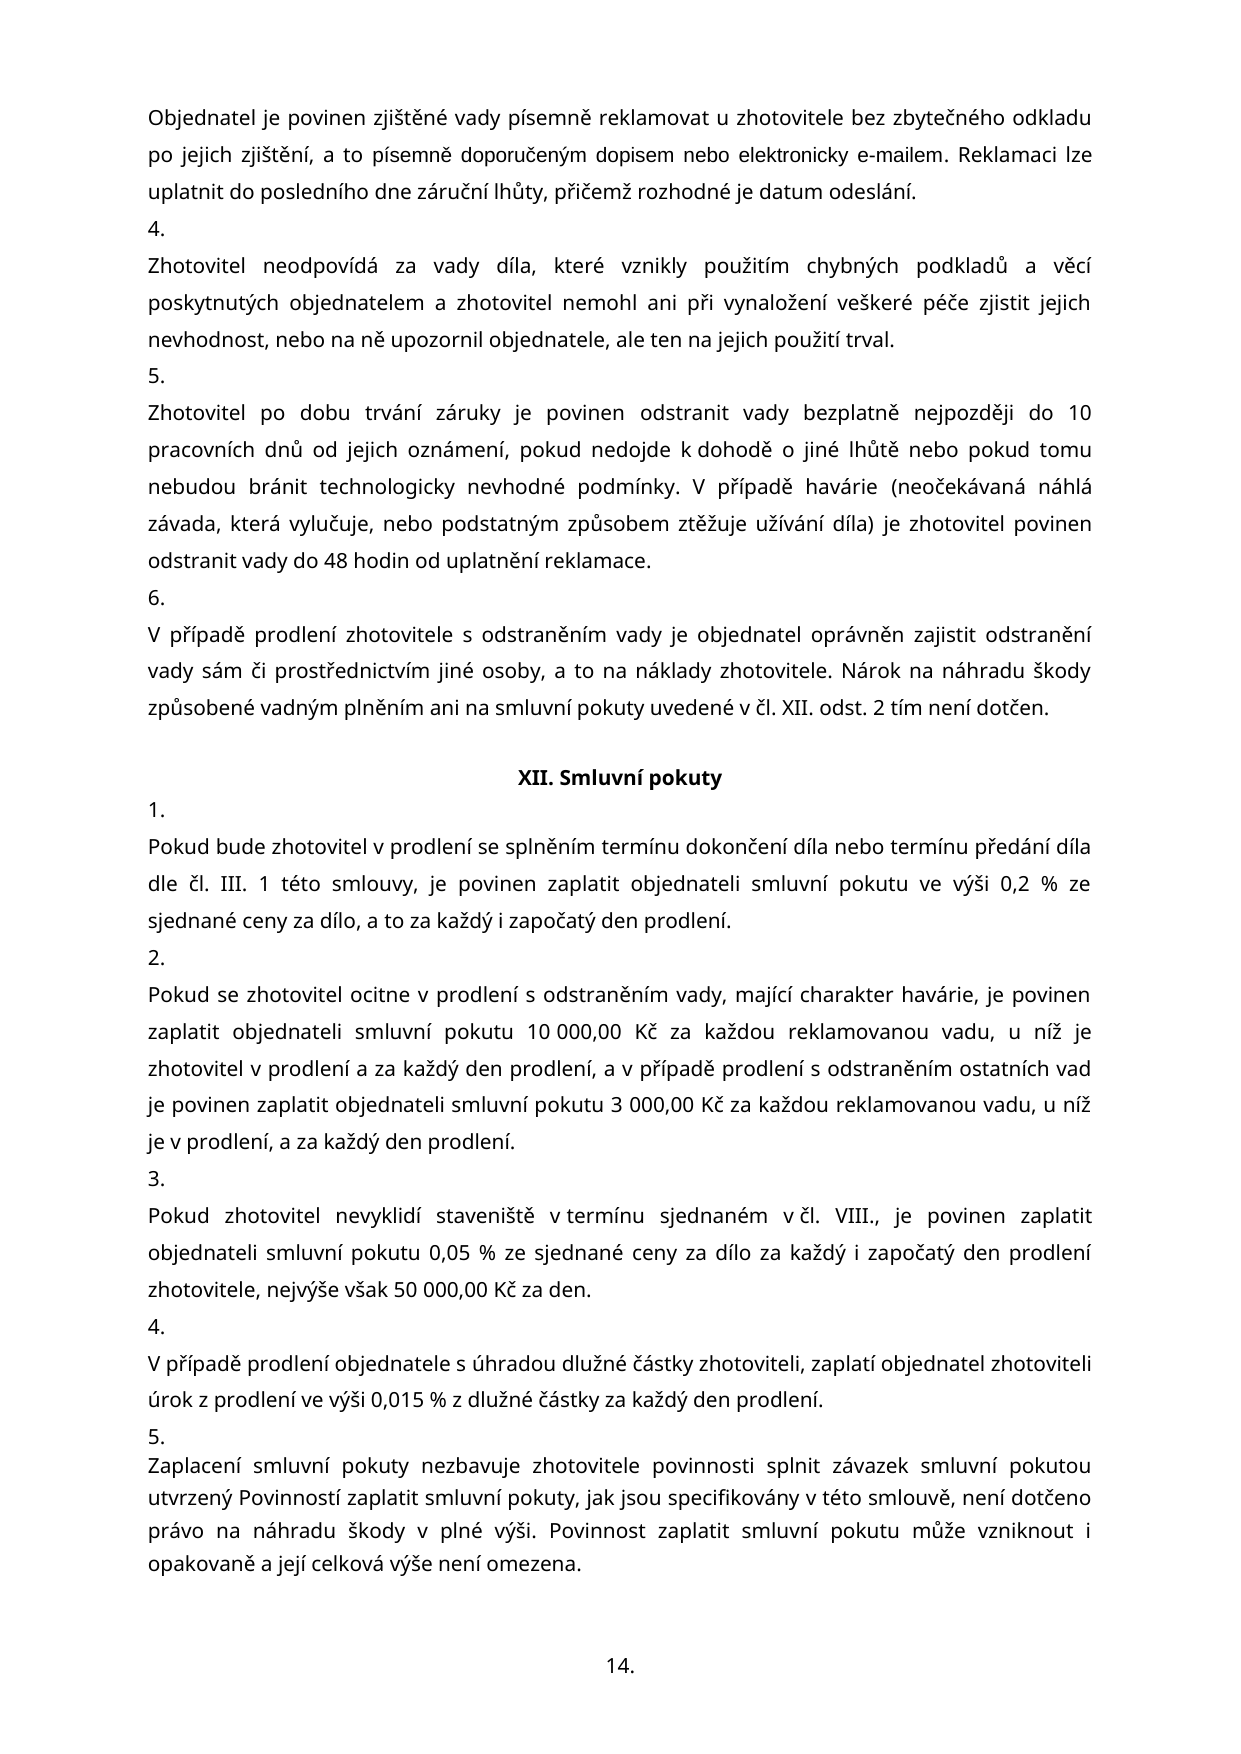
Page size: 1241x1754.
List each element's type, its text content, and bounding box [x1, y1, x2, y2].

text Objednatel je povinen zjištěné vady písemně reklamovat u zhotovitele bez zbytečného odkladu po jejich zjištění, a to písemně doporučeným dopisem nebo elektronicky e-mailem. Reklamaci lze uplatnit do posledního dne záruční lhůty, přičemž rozhodné je datum odeslání. [148, 103, 1092, 206]
text Pokud se zhotovitel ocitne v prodlení s odstraněním vady, mající charakter havárie, je povinen zaplatit objednateli smluvní pokutu 10 000,00 Kč za každou reklamovanou vadu, u níž je zhotovitel v prodlení a za každý den prodlení, a v případě prodlení s odstraněním ostatních vad je povinen zaplatit objednateli smluvní pokutu 3 000,00 Kč za každou reklamovanou vadu, u níž je v prodlení, a za každý den prodlení. [148, 980, 1092, 1156]
text V případě prodlení objednatele s úhradou dlužné částky zhotoviteli, zaplatí objednatel zhotoviteli úrok z prodlení ve výši 0,015 % z dlužné částky za každý den prodlení. [148, 1349, 1092, 1414]
text 4. [148, 214, 1092, 242]
text Zaplacení smluvní pokuty nezbavuje zhotovitele povinnosti splnit závazek smluvní pokutou utvrzený Povinností zaplatit smluvní pokuty, jak jsou specifikovány v této smlouvě, není dotčeno právo na náhradu škody v plné výši. Povinnost zaplatit smluvní pokutu může vzniknout i opakovaně a její celková výše není omezena. [148, 1451, 1092, 1577]
text Pokud bude zhotovitel v prodlení se splněním termínu dokončení díla nebo termínu předání díla dle čl. III. 1 této smlouvy, je povinen zaplatit objednateli smluvní pokutu ve výši 0,2 % ze sjednané ceny za dílo, a to za každý i započatý den prodlení. [148, 832, 1092, 934]
text 4. [148, 1312, 1092, 1340]
text XII. Smluvní pokuty [148, 763, 1092, 791]
text 2. [148, 943, 1092, 971]
text 6. [148, 583, 1092, 611]
text 5. [148, 1422, 1092, 1451]
text Pokud zhotovitel nevyklidí staveniště v termínu sjednaném v čl. VIII., je povinen zaplatit objednateli smluvní pokutu 0,05 % ze sjednané ceny za dílo za každý i započatý den prodlení zhotovitele, nejvýše však 50 000,00 Kč za den. [148, 1201, 1092, 1303]
text Zhotovitel neodpovídá za vady díla, které vznikly použitím chybných podkladů a věcí poskytnutých objednatelem a zhotovitel nemohl ani při vynaložení veškeré péče zjistit jejich nevhodnost, nebo na ně upozornil objednatele, ale ten na jejich použití trval. [148, 251, 1092, 353]
text 3. [148, 1164, 1092, 1193]
text Zhotovitel po dobu trvání záruky je povinen odstranit vady bezplatně nejpozději do 10 pracovních dnů od jejich oznámení, pokud nedojde k dohodě o jiné lhůtě nebo pokud tomu nebudou bránit technologicky nevhodné podmínky. V případě havárie (neočekávaná náhlá závada, která vylučuje, nebo podstatným způsobem ztěžuje užívání díla) je zhotovitel povinen odstranit vady do 48 hodin od uplatnění reklamace. [148, 398, 1092, 574]
text V případě prodlení zhotovitele s odstraněním vady je objednatel oprávněn zajistit odstranění vady sám či prostřednictvím jiné osoby, a to na náklady zhotovitele. Nárok na náhradu škody způsobené vadným plněním ani na smluvní pokuty uvedené v čl. XII. odst. 2 tím není dotčen. [148, 620, 1092, 722]
